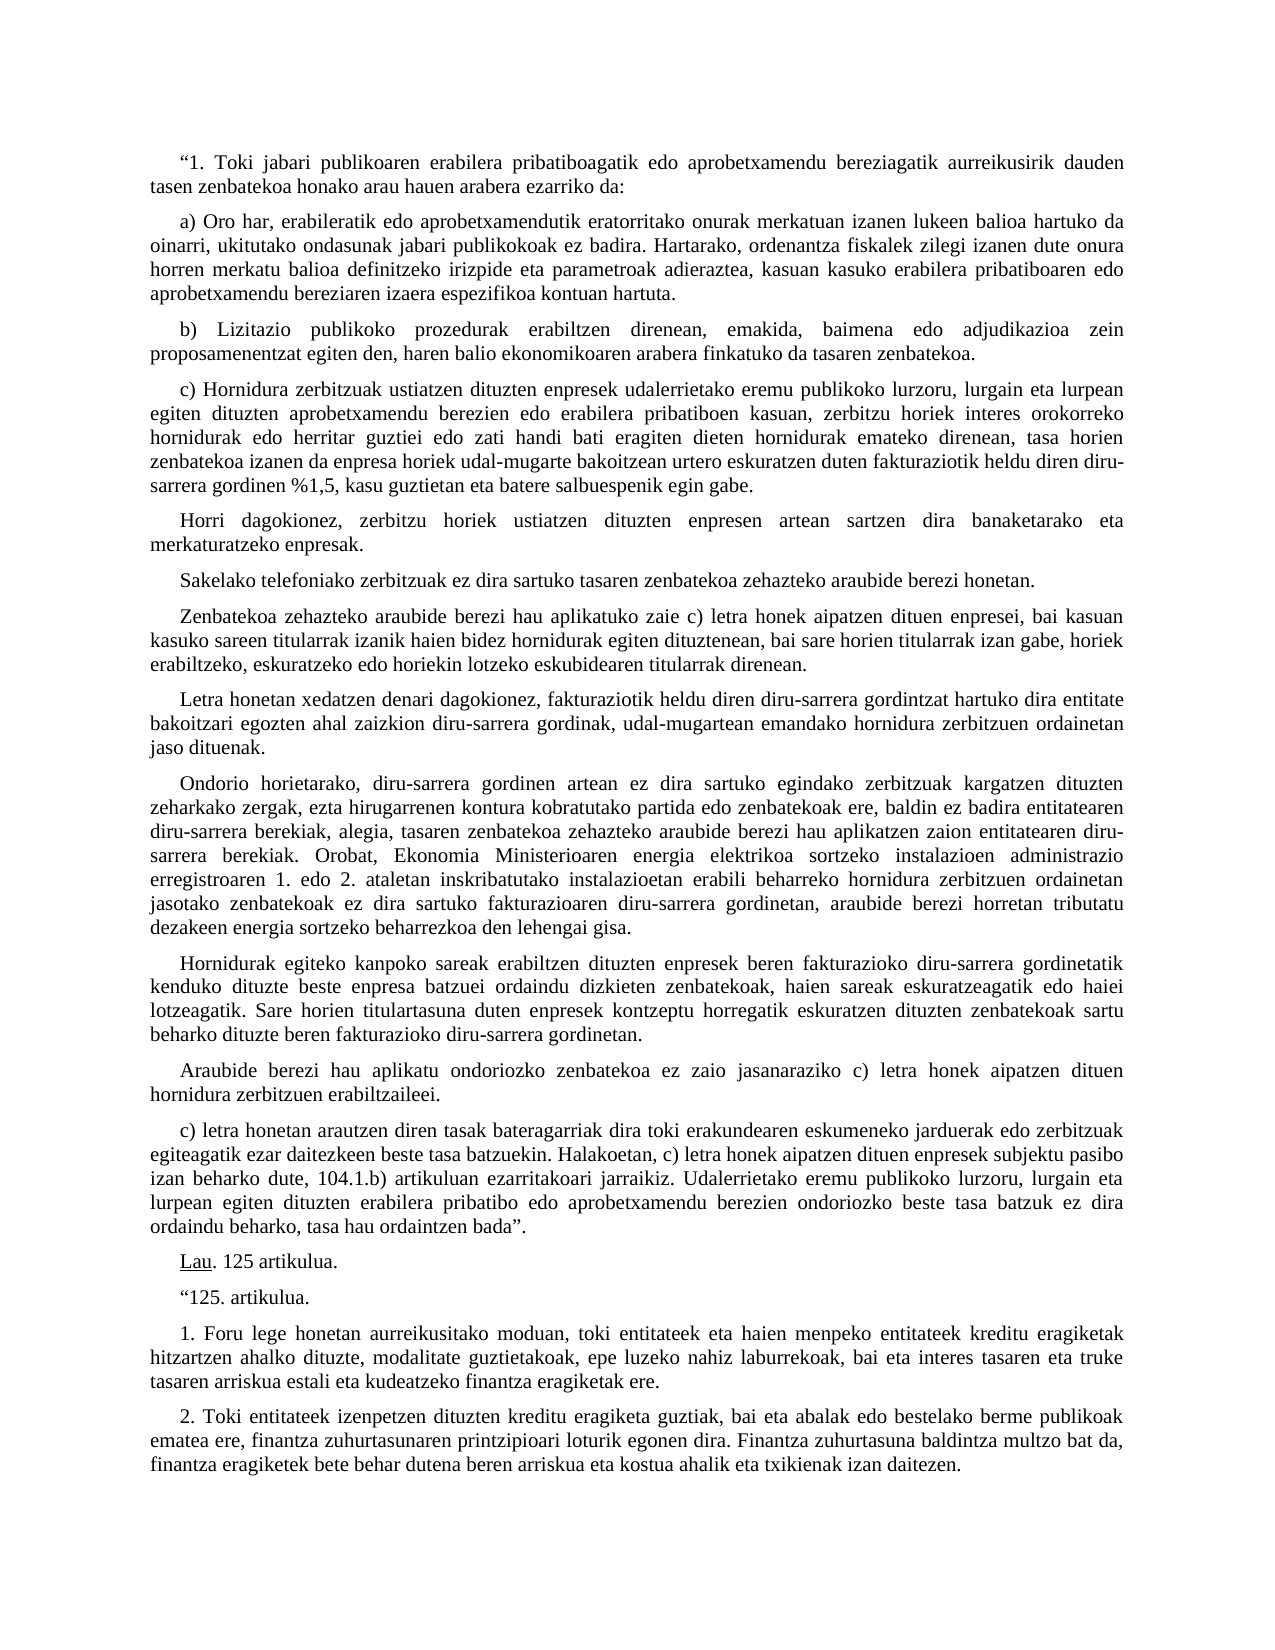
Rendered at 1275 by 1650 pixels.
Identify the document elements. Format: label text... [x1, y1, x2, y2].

text 1. Foru lege honetan aurreikusitako moduan, toki entitateek eta haien menpeko entitateek kreditu eragiketak hitzartzen ahalko dituzte, modalitate guztietakoak, epe luzeko nahiz laburrekoak, bai eta interes tasaren eta truke tasaren arriskua estali eta kudeatzeko finantza eragiketak ere. [150, 1321, 1125, 1393]
text Ondorio horietarako, diru-sarrera gordinen artean ez dira sartuko egindako zerbitzuak kargatzen dituzten zeharkako zergak, ezta hirugarrenen kontura kobratutako partida edo zenbatekoak ere, baldin ez badira entitatearen diru-sarrera berekiak, alegia, tasaren zenbatekoa zehazteko araubide berezi hau aplikatzen zaion entitatearen diru-sarrera berekiak. Orobat, Ekonomia Ministerioaren energia elektrikoa sortzeko instalazioen administrazio erregistroaren 1. edo 2. ataletan inskribatutako instalazioetan erabili beharreko hornidura zerbitzuen ordainetan jasotako zenbatekoak ez dira sartuko fakturazioaren diru-sarrera gordinetan, araubide berezi horretan tributatu dezakeen energia sortzeko beharrezkoa den lehengai gisa. [150, 771, 1125, 939]
text c) Hornidura zerbitzuak ustiatzen dituzten enpresek udalerrietako eremu publikoko lurzoru, lurgain eta lurpean egiten dituzten aprobetxamendu berezien edo erabilera pribatiboen kasuan, zerbitzu horiek interes orokorreko hornidurak edo herritar guztiei edo zati handi bati eragiten dieten hornidurak emateko direnean, tasa horien zenbatekoa izanen da enpresa horiek udal-mugarte bakoitzean urtero eskuratzen duten fakturaziotik heldu diren diru-sarrera gordinen %1,5, kasu guztietan eta batere salbuespenik egin gabe. [150, 377, 1125, 497]
text Letra honetan xedatzen denari dagokionez, fakturaziotik heldu diren diru-sarrera gordintzat hartuko dira entitate bakoitzari egozten ahal zaizkion diru-sarrera gordinak, udal-mugartean emandako hornidura zerbitzuen ordainetan jaso dituenak. [150, 688, 1125, 759]
text 2. Toki entitateek izenpetzen dituzten kreditu eragiketa guztiak, bai eta abalak edo bestelako berme publikoak ematea ere, finantza zuhurtasunaren printzipioari loturik egonen dira. Finantza zuhurtasuna baldintza multzo bat da, finantza eragiketek bete behar dutena beren arriskua eta kostua ahalik eta txikienak izan daitezen. [150, 1405, 1125, 1477]
text Hornidurak egiteko kanpoko sareak erabiltzen dituzten enpresek beren fakturazioko diru-sarrera gordinetatik kenduko dituzte beste enpresa batzuei ordaindu dizkieten zenbatekoak, haien sareak eskuratzeagatik edo haiei lotzeagatik. Sare horien titulartasuna duten enpresek kontzeptu horregatik eskuratzen dituzten zenbatekoak sartu beharko dituzte beren fakturazioko diru-sarrera gordinetan. [150, 951, 1125, 1047]
text b) Lizitazio publikoko prozedurak erabiltzen direnean, emakida, baimena edo adjudikazioa zein proposamenentzat egiten den, haren balio ekonomikoaren arabera finkatuko da tasaren zenbatekoa. [150, 317, 1125, 365]
text Sakelako telefoniako zerbitzuak ez dira sartuko tasaren zenbatekoa zehazteko araubide berezi honetan. [150, 568, 1125, 592]
text a) Oro har, erabileratik edo aprobetxamendutik eratorritako onurak merkatuan izanen lukeen balioa hartuko da oinarri, ukitutako ondasunak jabari publikokoak ez badira. Hartarako, ordenantza fiskalek zilegi izanen dute onura horren merkatu balioa definitzeko irizpide eta parametroak adieraztea, kasuan kasuko erabilera pribatiboaren edo aprobetxamendu bereziaren izaera espezifikoa kontuan hartuta. [150, 210, 1125, 306]
text “125. artikulua. [150, 1285, 1125, 1309]
text Lau. 125 artikulua. [150, 1249, 1125, 1273]
text “1. Toki jabari publikoaren erabilera pribatiboagatik edo aprobetxamendu bereziagatik aurreikusirik dauden tasen zenbatekoa honako arau hauen arabera ezarriko da: [150, 150, 1125, 198]
text Zenbatekoa zehazteko araubide berezi hau aplikatuko zaie c) letra honek aipatzen dituen enpresei, bai kasuan kasuko sareen titularrak izanik haien bidez hornidurak egiten dituztenean, bai sare horien titularrak izan gabe, horiek erabiltzeko, eskuratzeko edo horiekin lotzeko eskubidearen titularrak direnean. [150, 604, 1125, 676]
text Araubide berezi hau aplikatu ondoriozko zenbatekoa ez zaio jasanaraziko c) letra honek aipatzen dituen hornidura zerbitzuen erabiltzaileei. [150, 1058, 1125, 1106]
text c) letra honetan arautzen diren tasak bateragarriak dira toki erakundearen eskumeneko jarduerak edo zerbitzuak egiteagatik ezar daitezkeen beste tasa batzuekin. Halakoetan, c) letra honek aipatzen dituen enpresek subjektu pasibo izan beharko dute, 104.1.b) artikuluan ezarritakoari jarraikiz. Udalerrietako eremu publikoko lurzoru, lurgain eta lurpean egiten dituzten erabilera pribatibo edo aprobetxamendu berezien ondoriozko beste tasa batzuk ez dira ordaindu beharko, tasa hau ordaintzen bada”. [150, 1118, 1125, 1238]
text Horri dagokionez, zerbitzu horiek ustiatzen dituzten enpresen artean sartzen dira banaketarako eta merkaturatzeko enpresak. [150, 508, 1125, 556]
